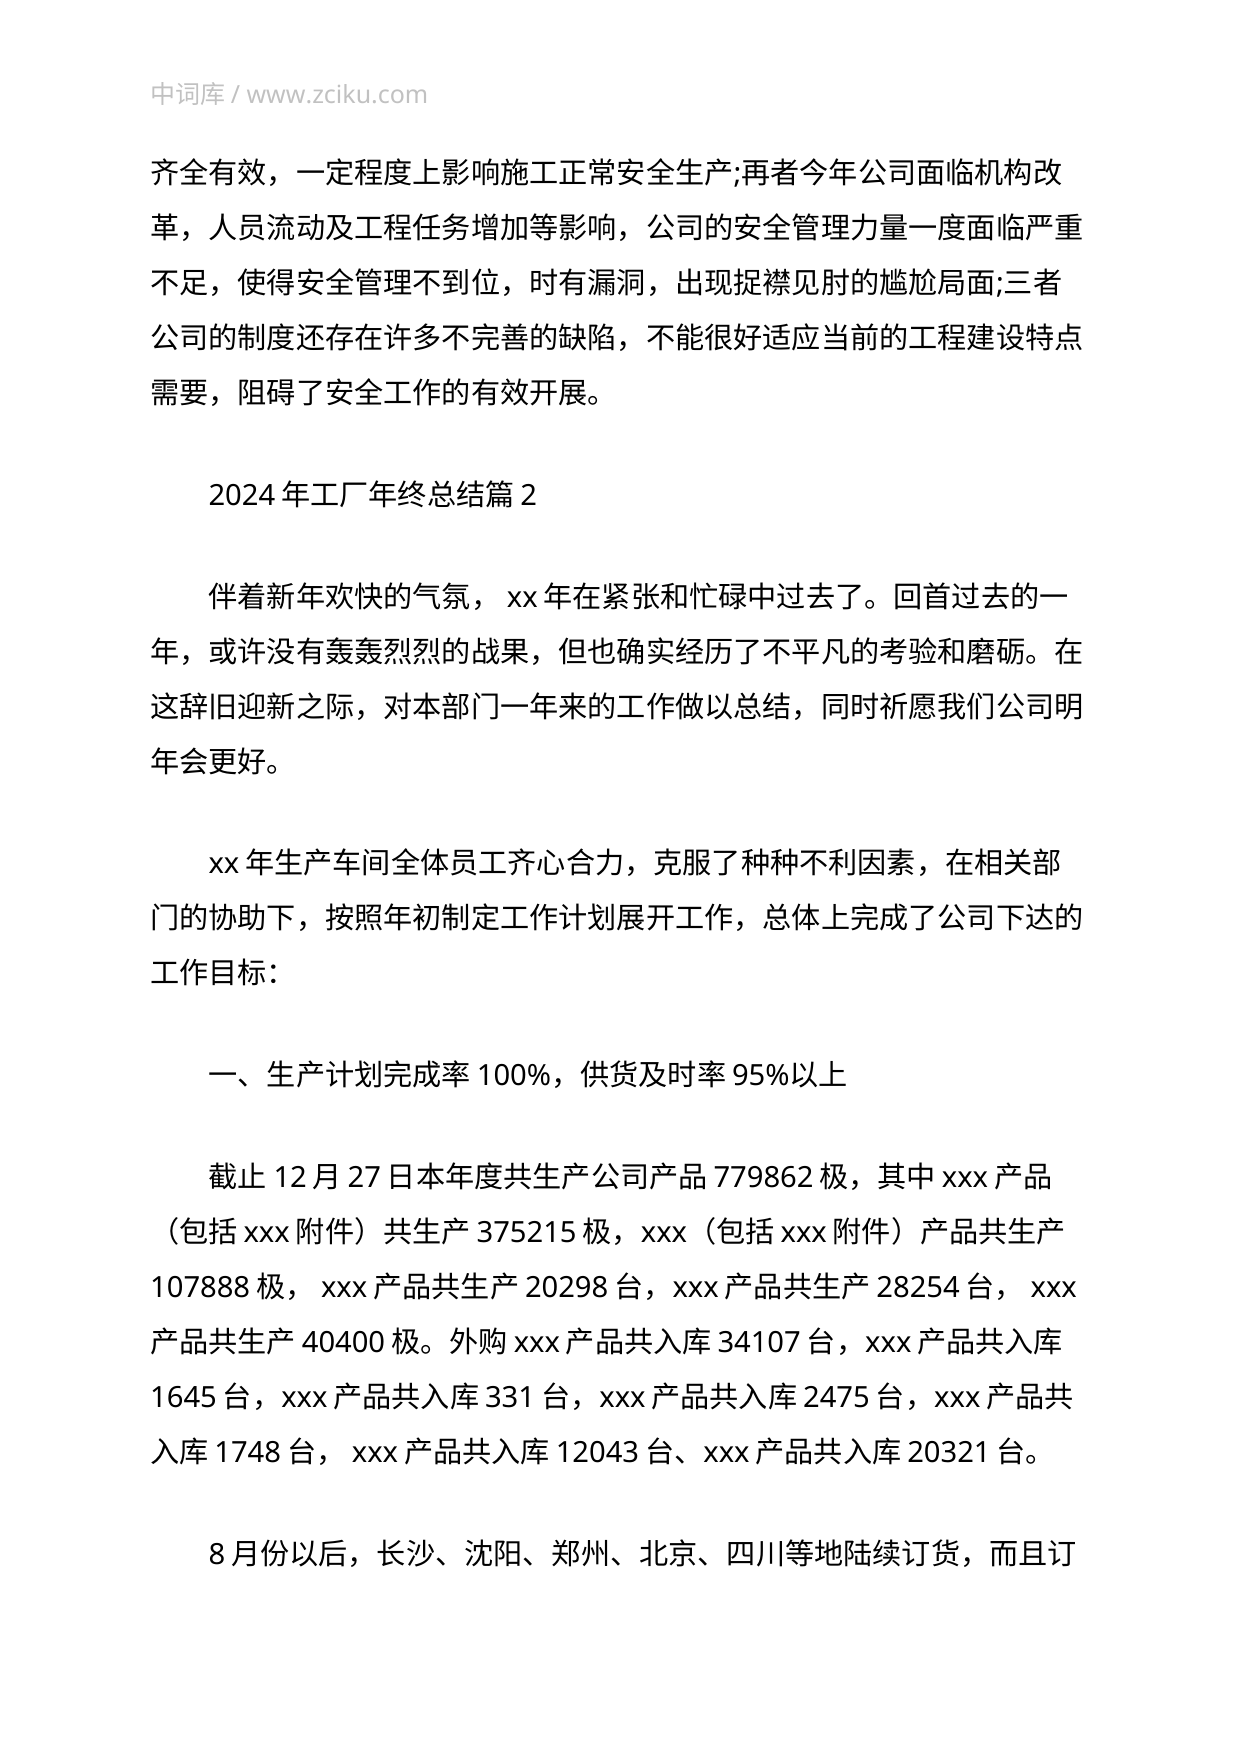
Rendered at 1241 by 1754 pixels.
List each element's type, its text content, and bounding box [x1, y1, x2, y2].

text 2024年工厂年终总结篇2 [150, 472, 1090, 514]
text 一、生产计划完成率100%，供货及时率95%以上 [150, 1052, 1090, 1094]
text xx年生产车间全体员工齐心合力，克服了种种不利因素，在相关部门的协助下，按照年初制定工作计划展开工作，总体上完成了公司下达的工作目标： [150, 840, 1090, 992]
text 伴着新年欢快的气氛， xx年在紧张和忙碌中过去了。回首过去的一年，或许没有轰轰烈烈的战果，但也确实经历了不平凡的考验和磨砺。在这辞旧迎新之际，对本部门一年来的工作做以总结，同时祈愿我们公司明年会更好。 [150, 573, 1090, 781]
text 截止 12月27日本年度共生产公司产品779862极，其中xxx产品（包括xxx附件）共生产375215极，xxx（包括xxx附件）产品共生产107888极， xxx产品共生产20298台，xxx产品共生产28254台， xxx产品共生产40400极。外购xxx产品共入库34107台，xxx产品共入库1645台，xxx产品共入库331台，xxx产品共入库2475台，xxx产品共入库1748台， xxx产品共入库12043台、xxx产品共入库20321台。 [150, 1154, 1090, 1471]
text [150, 150, 1090, 412]
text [150, 1531, 1090, 1573]
